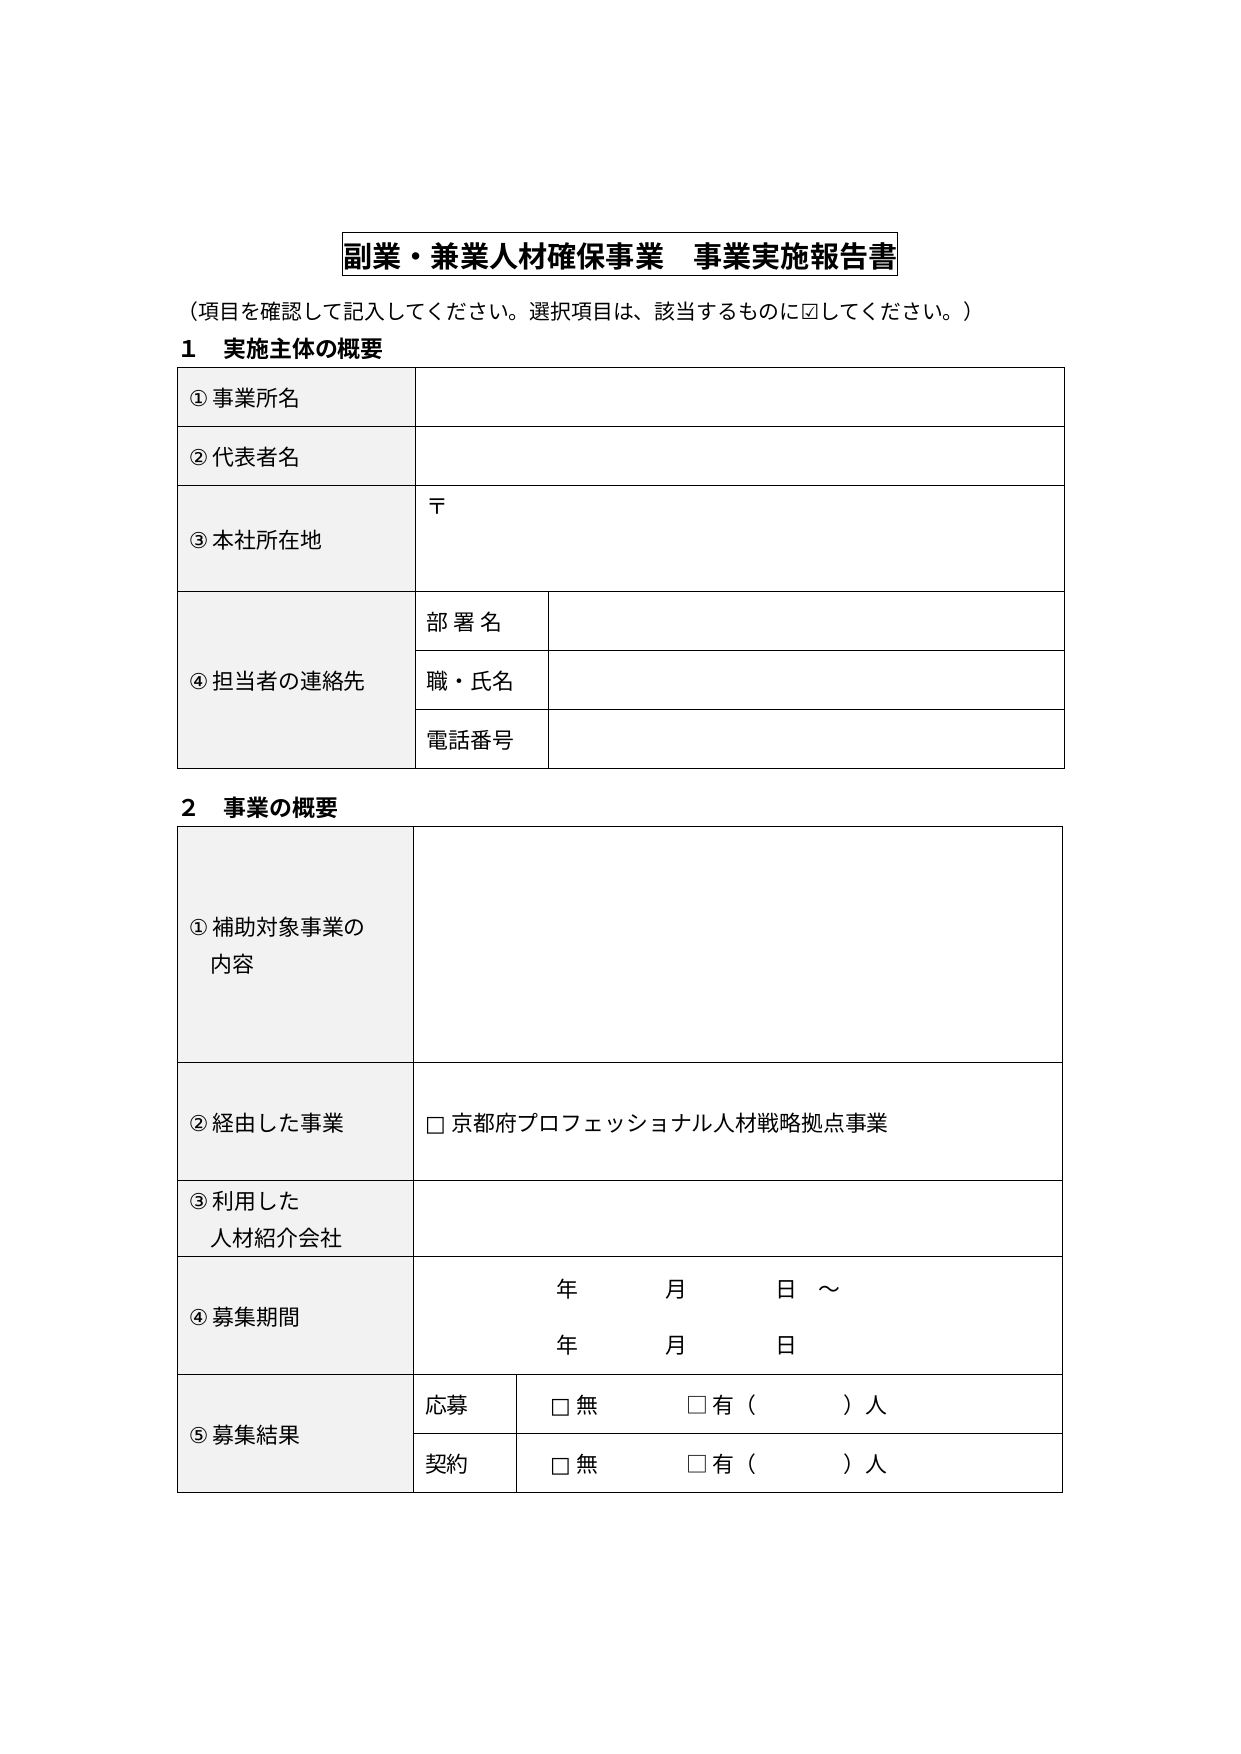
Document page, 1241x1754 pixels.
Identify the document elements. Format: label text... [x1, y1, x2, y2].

table_cell ②経由した事業 [178, 1063, 413, 1180]
table_cell ③本社所在地 [178, 486, 415, 591]
table_header ①事業所名 [178, 368, 415, 426]
table_cell □ 無 □ 有（ ）人 [517, 1434, 1062, 1492]
table_cell [549, 710, 1064, 768]
table_header ①補助対象事業の 内容 [178, 827, 413, 1062]
text １ 実施主体の概要 [177, 329, 1063, 367]
table_cell 部 署 名 [416, 592, 548, 650]
table_cell 応募 [414, 1375, 516, 1433]
table_header [414, 827, 1062, 1062]
table_header [416, 368, 1064, 426]
table_cell 契約 [414, 1434, 516, 1492]
text 副業・兼業人材確保事業 事業実施報告書 [177, 217, 1063, 292]
table_cell 〒 [416, 486, 1064, 591]
table_cell 電話番号 [416, 710, 548, 768]
table_cell [414, 1181, 1062, 1256]
table_cell ③利用した 人材紹介会社 [178, 1181, 413, 1256]
table_cell [549, 651, 1064, 709]
table_cell ②代表者名 [178, 427, 415, 485]
table_cell 職・氏名 [416, 651, 548, 709]
text （項目を確認して記入してください。選択項目は、該当するものに☑してください。） [177, 292, 1063, 329]
text ２ 事業の概要 [177, 788, 1063, 826]
table_cell ⑤募集結果 [178, 1375, 413, 1492]
table_cell ④担当者の連絡先 [178, 592, 415, 768]
table_cell [549, 592, 1064, 650]
table_cell [416, 427, 1064, 485]
table_cell □ 無 □ 有（ ）人 [517, 1375, 1062, 1433]
table_cell ④募集期間 [178, 1257, 413, 1374]
table_cell 年 月 日 ～ 年 月 日 [414, 1257, 1062, 1374]
table_cell □ 京都府プロフェッショナル人材戦略拠点事業 [414, 1063, 1062, 1180]
